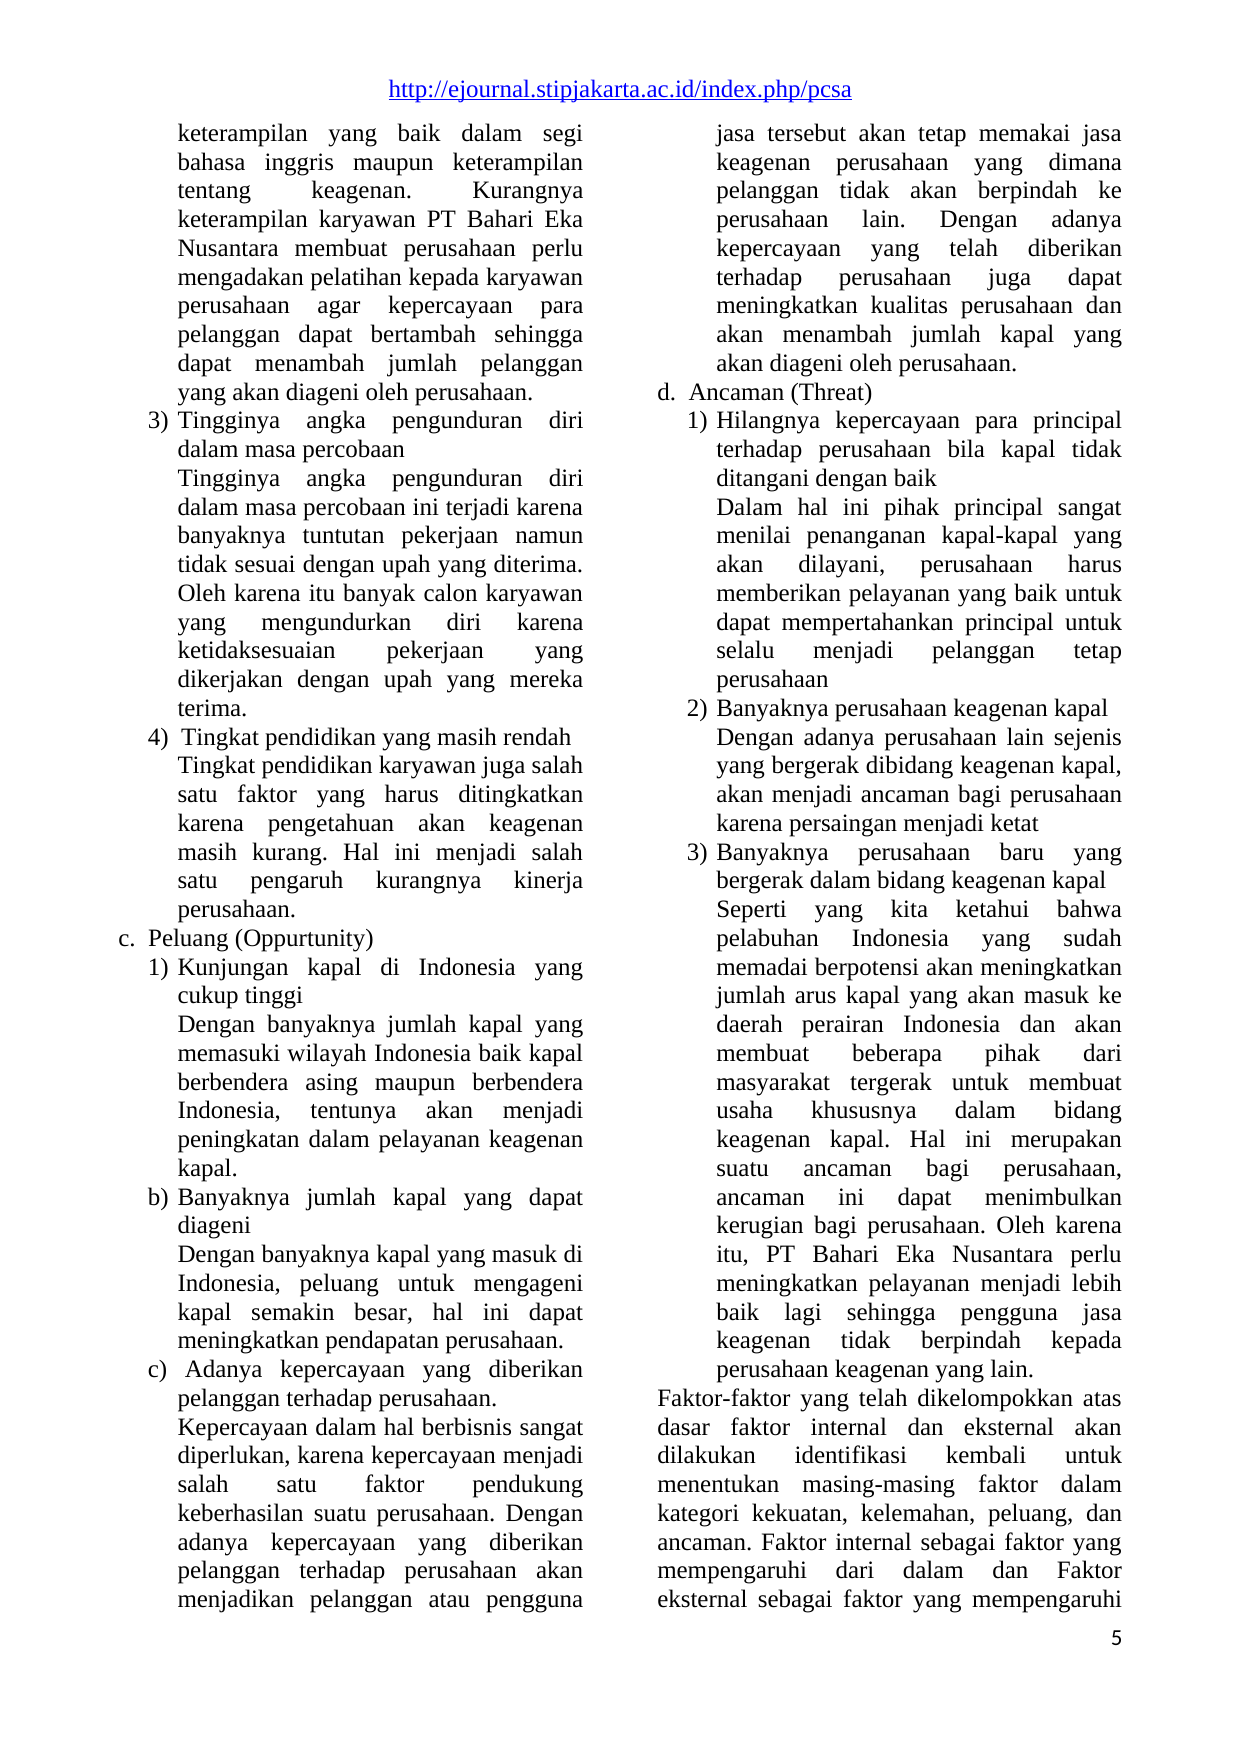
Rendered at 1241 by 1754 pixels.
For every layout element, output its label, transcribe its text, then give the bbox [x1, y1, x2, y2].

text Seperti yang kita ketahui bahwa pelabuhan Indonesia yang sudah memadai berpotensi akan meningkatkan jumlah arus kapal yang akan masuk ke daerah perairan Indonesia dan akan membuat beberapa pihak dari masyarakat tergerak untuk membuat usaha khususnya dalam bidang keagenan kapal. Hal ini merupakan suatu ancaman bagi perusahaan, ancaman ini dapat menimbulkan kerugian bagi perusahaan. Oleh karena itu, PT Bahari Eka Nusantara perlu meningkatkan pelayanan menjadi lebih baik lagi sehingga pengguna jasa keagenan tidak berpindah kepada perusahaan keagenan yang lain. [716, 894, 1122, 1383]
text d. Ancaman (Threat) [657, 377, 1122, 406]
text c. Peluang (Oppurtunity) [118, 923, 583, 952]
text Dalam hal ini pihak principal sangat menilai penanganan kapal-kapal yang akan dilayani, perusahaan harus memberikan pelayanan yang baik untuk dapat mempertahankan principal untuk selalu menjadi pelanggan tetap perusahaan [716, 492, 1122, 693]
text Tingkat pendidikan karyawan juga salah satu faktor yang harus ditingkatkan karena pengetahuan akan keagenan masih kurang. Hal ini menjadi salah satu pengaruh kurangnya kinerja perusahaan. [177, 751, 583, 923]
text Dengan banyaknya kapal yang masuk di Indonesia, peluang untuk mengageni kapal semakin besar, hal ini dapat meningkatkan pendapatan perusahaan. [177, 1239, 583, 1354]
text 1) Kunjungan kapal di Indonesia yang cukup tinggi [148, 952, 583, 1009]
text 1) Hilangnya kepercayaan para principal terhadap perusahaan bila kapal tidak ditangani dengan baik [687, 406, 1122, 492]
text b) Banyaknya jumlah kapal yang dapat diageni [148, 1182, 583, 1239]
text c) Adanya kepercayaan yang diberikan pelanggan terhadap perusahaan. [148, 1354, 583, 1412]
text Tingginya angka pengunduran diri dalam masa percobaan ini terjadi karena banyaknya tuntutan pekerjaan namun tidak sesuai dengan upah yang diterima. Oleh karena itu banyak calon karyawan yang mengundurkan diri karena ketidaksesuaian pekerjaan yang dikerjakan dengan upah yang mereka terima. [177, 463, 583, 722]
text 4) Tingkat pendidikan yang masih rendah [148, 722, 583, 751]
text 3) Tingginya angka pengunduran diri dalam masa percobaan [148, 406, 583, 463]
text Dengan banyaknya jumlah kapal yang memasuki wilayah Indonesia baik kapal berbendera asing maupun berbendera Indonesia, tentunya akan menjadi peningkatan dalam pelayanan keagenan kapal. [177, 1009, 583, 1182]
text Dengan adanya perusahaan lain sejenis yang bergerak dibidang keagenan kapal, akan menjadi ancaman bagi perusahaan karena persaingan menjadi ketat [716, 722, 1122, 837]
text Kepercayaan dalam hal berbisnis sangat diperlukan, karena kepercayaan menjadi salah satu faktor pendukung keberhasilan suatu perusahaan. Dengan adanya kepercayaan yang diberikan pelanggan terhadap perusahaan akan menjadikan pelanggan atau pengguna jasa tersebut akan tetap memakai jasa keagenan perusahaan yang dimana pelanggan tidak akan berpindah ke perusahaan lain. Dengan adanya kepercayaan yang telah diberikan terhadap perusahaan juga dapat meningkatkan kualitas perusahaan dan akan menambah jumlah kapal yang akan diageni oleh perusahaan. [716, 118, 1122, 377]
text 3) Banyaknya perusahaan baru yang bergerak dalam bidang keagenan kapal [687, 837, 1122, 894]
text Kepercayaan dalam hal berbisnis sangat diperlukan, karena kepercayaan menjadi salah satu faktor pendukung keberhasilan suatu perusahaan. Dengan adanya kepercayaan yang diberikan pelanggan terhadap perusahaan akan menjadikan pelanggan atau pengguna jasa tersebut akan tetap memakai jasa keagenan perusahaan yang dimana pelanggan tidak akan berpindah ke perusahaan lain. Dengan adanya kepercayaan yang telah diberikan terhadap perusahaan juga dapat meningkatkan kualitas perusahaan dan akan menambah jumlah kapal yang akan diageni oleh perusahaan. [177, 1412, 583, 1613]
text 2) Banyaknya perusahaan keagenan kapal [687, 693, 1122, 722]
